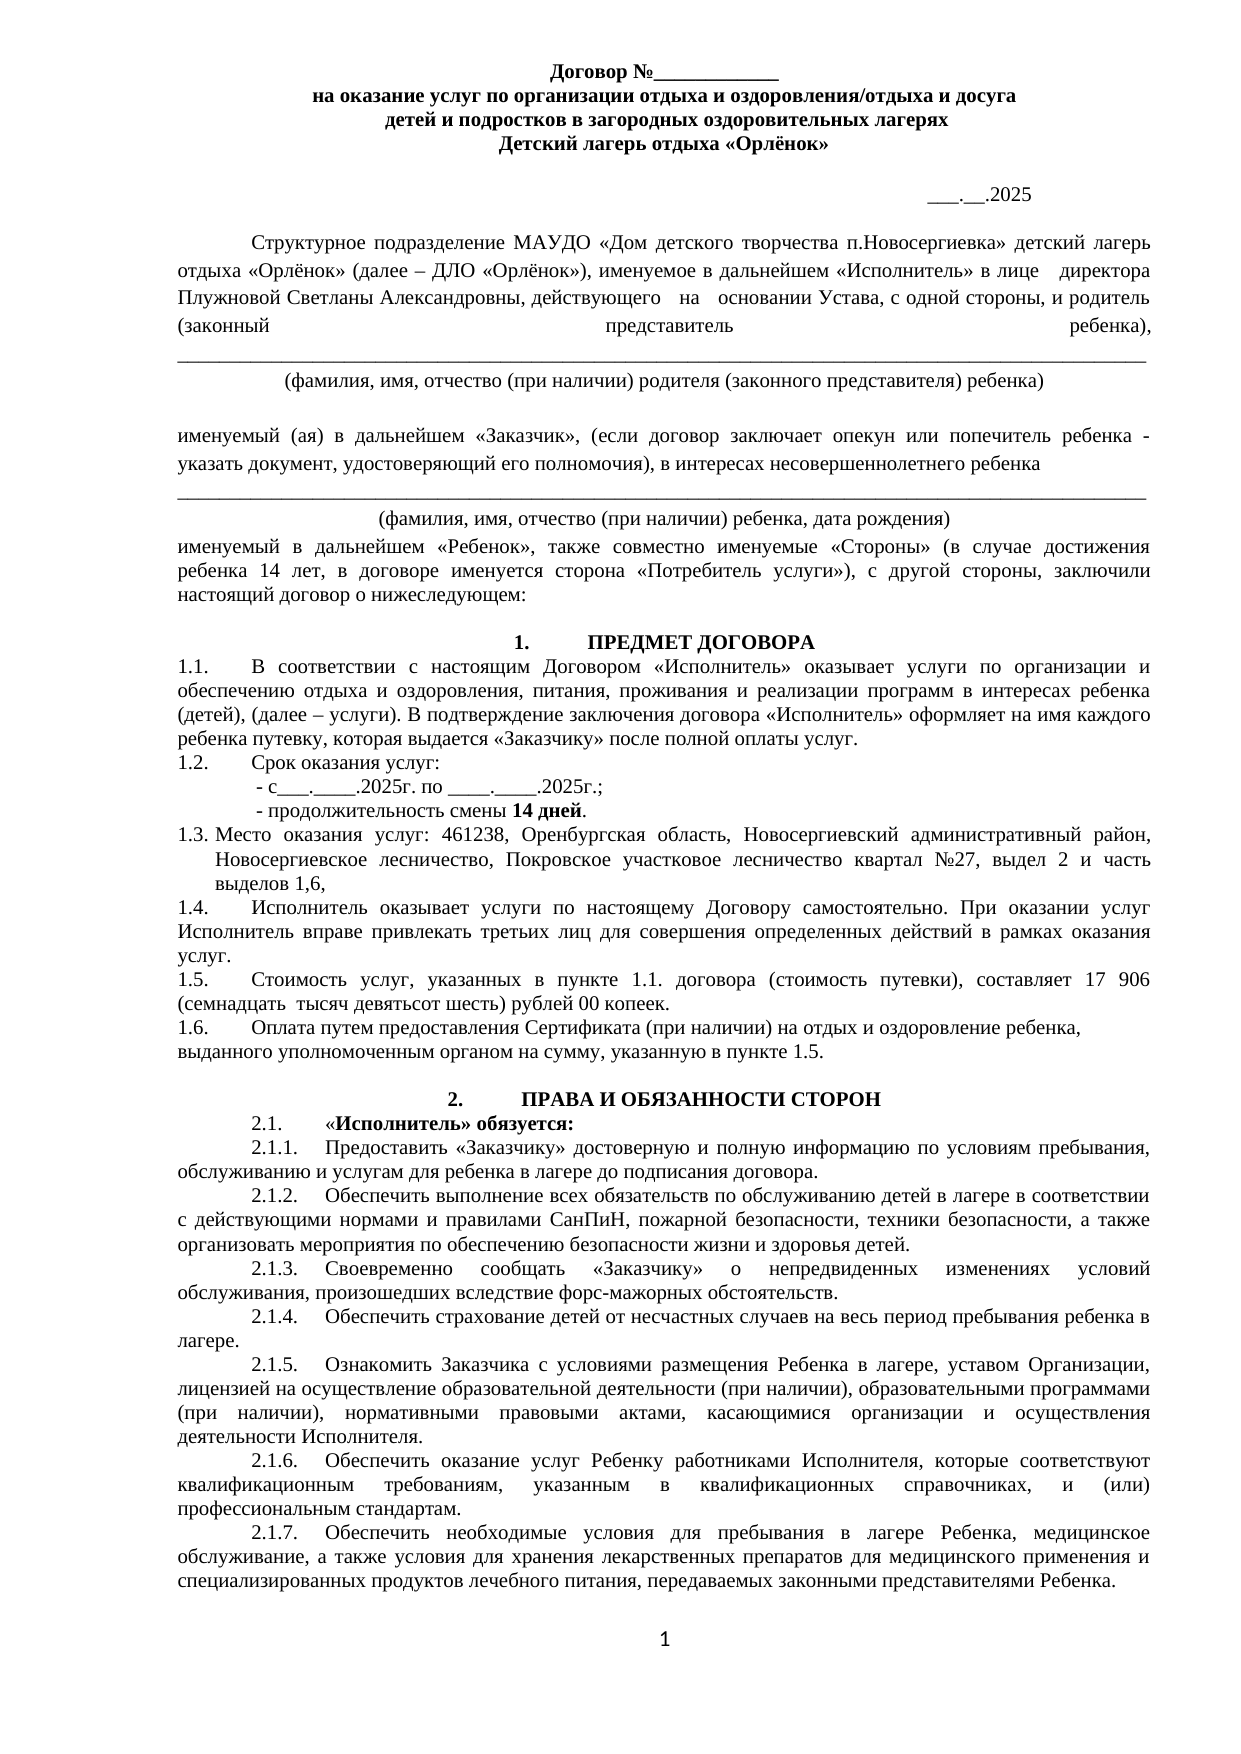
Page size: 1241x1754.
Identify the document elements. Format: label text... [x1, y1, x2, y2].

text (фамилия, имя, отчество (при наличии) родителя (законного представителя) ребенка) [177, 368, 1152, 392]
list Обеспечить оказание услуг Ребенку работниками Исполнителя, которые соответствуют квалификационным требованиям, указанным в квалификационных справочниках, и (или) профессиональным стандартам. [177, 1448, 1151, 1520]
text Структурное подразделение МАУДО «Дом детского творчества п.Новосергиевка» детский лагерь отдыха «Орлёнок» (далее – ДЛО «Орлёнок»), именуемое в дальнейшем «Исполнитель» в лице директора Плужновой Светланы Александровны, действующего на основании Устава, с одной стороны, и родитель (законный представитель ребенка), _____________________________________________________________________________________________ [177, 230, 1152, 364]
list Исполнитель оказывает услуги по настоящему Договору самостоятельно. При оказании услуг Исполнитель вправе привлекать третьих лиц для совершения определенных действий в рамках оказания услуг. [177, 894, 1152, 967]
text именуемый в дальнейшем «Ребенок», также совместно именуемые «Стороны» (в случае достижения ребенка 14 лет, в договоре именуется сторона «Потребитель услуги»), с другой стороны, заключили настоящий договор о нижеследующем: [177, 534, 1152, 606]
text _____________________________________________________________________________________________ [177, 478, 1152, 502]
text (фамилия, имя, отчество (при наличии) ребенка, дата рождения) [177, 506, 1152, 530]
list Стоимость услуг, указанных в пункте 1.1. договора (стоимость путевки), составляет 17 906 (семнадцать тысяч девятьсот шесть) рублей 00 копеек. [177, 967, 1152, 1015]
list Оплата путем предоставления Сертификата (при наличии) на отдых и оздоровление ребенка, выданного уполномоченным органом на сумму, указанную в пункте 1.5. [177, 1015, 1152, 1063]
list Место оказания услуг: 461238, Оренбургская область, Новосергиевский административный район, Новосергиевское лесничество, Покровское участковое лесничество квартал №27, выдел 2 и часть выделов 1,6, [177, 822, 1152, 894]
list Срок оказания услуг: [177, 750, 1152, 774]
list ПРАВА И ОБЯЗАННОСТИ СТОРОН [177, 1087, 1151, 1111]
text - продолжительность смены 14 дней. [256, 798, 1152, 822]
list Обеспечить страхование детей от несчастных случаев на весь период пребывания ребенка в лагере. [177, 1304, 1151, 1352]
list «Исполнитель» обязуется: [177, 1111, 1151, 1135]
list Ознакомить Заказчика с условиями размещения Ребенка в лагере, уставом Организации, лицензией на осуществление образовательной деятельности (при наличии), образовательными программами (при наличии), нормативными правовыми актами, касающимися организации и осуществления деятельности Исполнителя. [177, 1352, 1151, 1448]
list Своевременно сообщать «Заказчику» о непредвиденных изменениях условий обслуживания, произошедших вследствие форс-мажорных обстоятельств. [177, 1256, 1151, 1304]
text Детский лагерь отдыха «Орлёнок» [177, 131, 1151, 158]
list ПРЕДМЕТ ДОГОВОРА [177, 630, 1152, 654]
list Обеспечить необходимые условия для пребывания в лагере Ребенка, медицинское обслуживание, а также условия для хранения лекарственных препаратов для медицинского применения и специализированных продуктов лечебного питания, передаваемых законными представителями Ребенка. [177, 1520, 1151, 1592]
text на оказание услуг по организации отдыха и оздоровления/отдыха и досуга [177, 83, 1151, 107]
list Предоставить «Заказчику» достоверную и полную информацию по условиям пребывания, обслуживанию и услугам для ребенка в лагере до подписания договора. [177, 1135, 1151, 1183]
text - с___.____.2025г. по ____.____.2025г.; [256, 774, 1152, 798]
list Обеспечить выполнение всех обязательств по обслуживанию детей в лагере в соответствии с действующими нормами и правилами СанПиН, пожарной безопасности, техники безопасности, а также организовать мероприятия по обеспечению безопасности жизни и здоровья детей. [177, 1183, 1151, 1256]
text именуемый (ая) в дальнейшем «Заказчик», (если договор заключает опекун или попечитель ребенка - указать документ, удостоверяющий его полномочия), в интересах несовершеннолетнего ребенка [177, 423, 1152, 475]
text детей и подростков в загородных оздоровительных лагерях [177, 107, 1151, 131]
list В соответствии с настоящим Договором «Исполнитель» оказывает услуги по организации и обеспечению отдыха и оздоровления, питания, проживания и реализации программ в интересах ребенка (детей), (далее – услуги). В подтверждение заключения договора «Исполнитель» оформляет на имя каждого ребенка путевку, которая выдается «Заказчику» после полной оплаты услуг. [177, 654, 1152, 750]
text Договор №____________ [177, 59, 1151, 83]
text ___.__.2025 [177, 182, 1152, 206]
